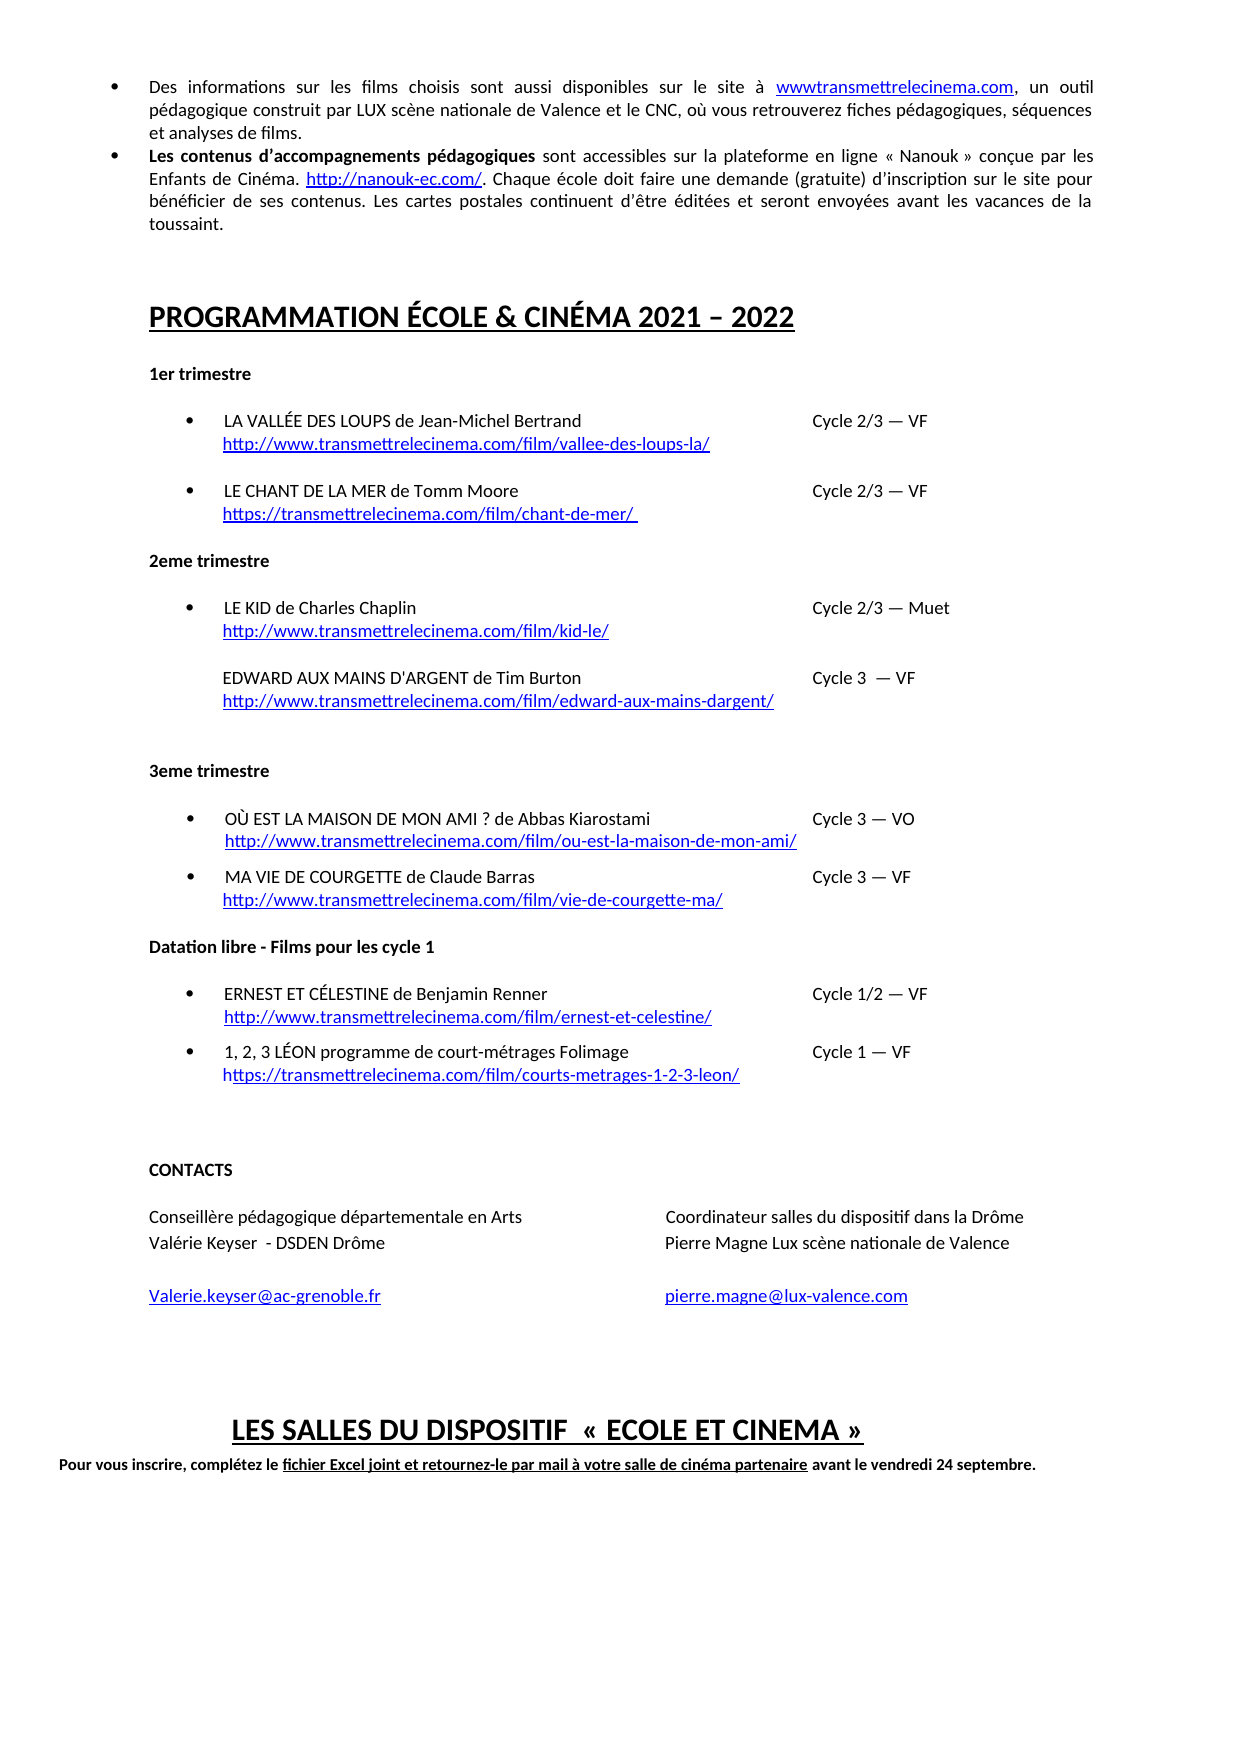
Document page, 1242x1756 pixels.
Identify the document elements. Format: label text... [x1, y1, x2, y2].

text 1er trimestre [149, 362, 1094, 385]
list MA VIE DE COURGETTE de Claude Barras Cycle 3 — VF [187, 865, 1094, 888]
text http://www.transmettrelecinema.com/film/vallee-des-loups-la/ [149, 432, 1094, 455]
list LA VALLÉE DES LOUPS de Jean-Michel Bertrand Cycle 2/3 — VF [186, 409, 1094, 432]
text https://transmettrelecinema.com/film/courts-metrages-1-2-3-leon/ [149, 1063, 1094, 1086]
list ERNEST ET CÉLESTINE de Benjamin Renner Cycle 1/2 — VF http://www.transmettrelecinema.com/film/ernest-et-celestine/ [186, 982, 1094, 1028]
list LE KID de Charles Chaplin Cycle 2/3 — Muet [186, 596, 1094, 619]
text Conseillère pédagogique départementale en Arts Coordinateur salles du dispositif dans la Drôme [149, 1205, 1168, 1228]
text https://transmettrelecinema.com/film/chant-de-mer/ [149, 502, 1094, 525]
list Les contenus d’accompagnements pédagogiques sont accessibles sur la plateforme en ligne « Nanouk » conçue par les Enfants de Cinéma. http://nanouk-ec.com/. Chaque école doit faire une demande (gratuite) d’inscription sur le site pour bénéficier de ses contenus. Les cartes postales continuent d’être éditées et seront envoyées avant les vacances de la toussaint. [111, 144, 1094, 235]
text Datation libre - Films pour les cycle 1 [149, 935, 1094, 958]
text Valérie Keyser - DSDEN Drôme Pierre Magne Lux scène nationale de Valence [149, 1231, 1094, 1281]
text Pour vous inscrire, complétez le fichier Excel joint et retournez-le par mail à votre salle de cinéma partenaire avant le vendredi 24 septembre. [1, 1454, 1094, 1474]
text PROGRAMMATION ÉCOLE & CINÉMA 2021 – 2022 [149, 297, 1094, 335]
text 2eme trimestre [149, 549, 1094, 572]
text 3eme trimestre [149, 759, 1094, 782]
list Des informations sur les films choisis sont aussi disponibles sur le site à wwwtransmettrelecinema.com, un outil pédagogique construit par LUX scène nationale de Valence et le CNC, où vous retrouverez fiches pédagogiques, séquences et analyses de films. [111, 75, 1094, 144]
text CONTACTS [149, 1158, 1094, 1181]
list OÙ EST LA MAISON DE MON AMI ? de Abbas Kiarostami Cycle 3 — VO http://www.transmettrelecinema.com/film/ou-est-la-maison-de-mon-ami/ [187, 807, 1094, 852]
text EDWARD AUX MAINS D'ARGENT de Tim Burton Cycle 3 — VF http://www.transmettrelecinema.com/film/edward-aux-mains-dargent/ [222, 666, 1094, 712]
text Valerie.keyser@ac-grenoble.fr pierre.magne@lux-valence.com [149, 1284, 1094, 1307]
list LE CHANT DE LA MER de Tomm Moore Cycle 2/3 — VF [187, 479, 1094, 502]
list 1, 2, 3 LÉON programme de court-métrages Folimage Cycle 1 — VF [187, 1041, 1094, 1063]
text http://www.transmettrelecinema.com/film/vie-de-courgette-ma/ [149, 888, 1094, 911]
text http://www.transmettrelecinema.com/film/kid-le/ [149, 619, 1094, 642]
text LES SALLES DU DISPOSITIF « ECOLE ET CINEMA » [1, 1410, 1094, 1448]
